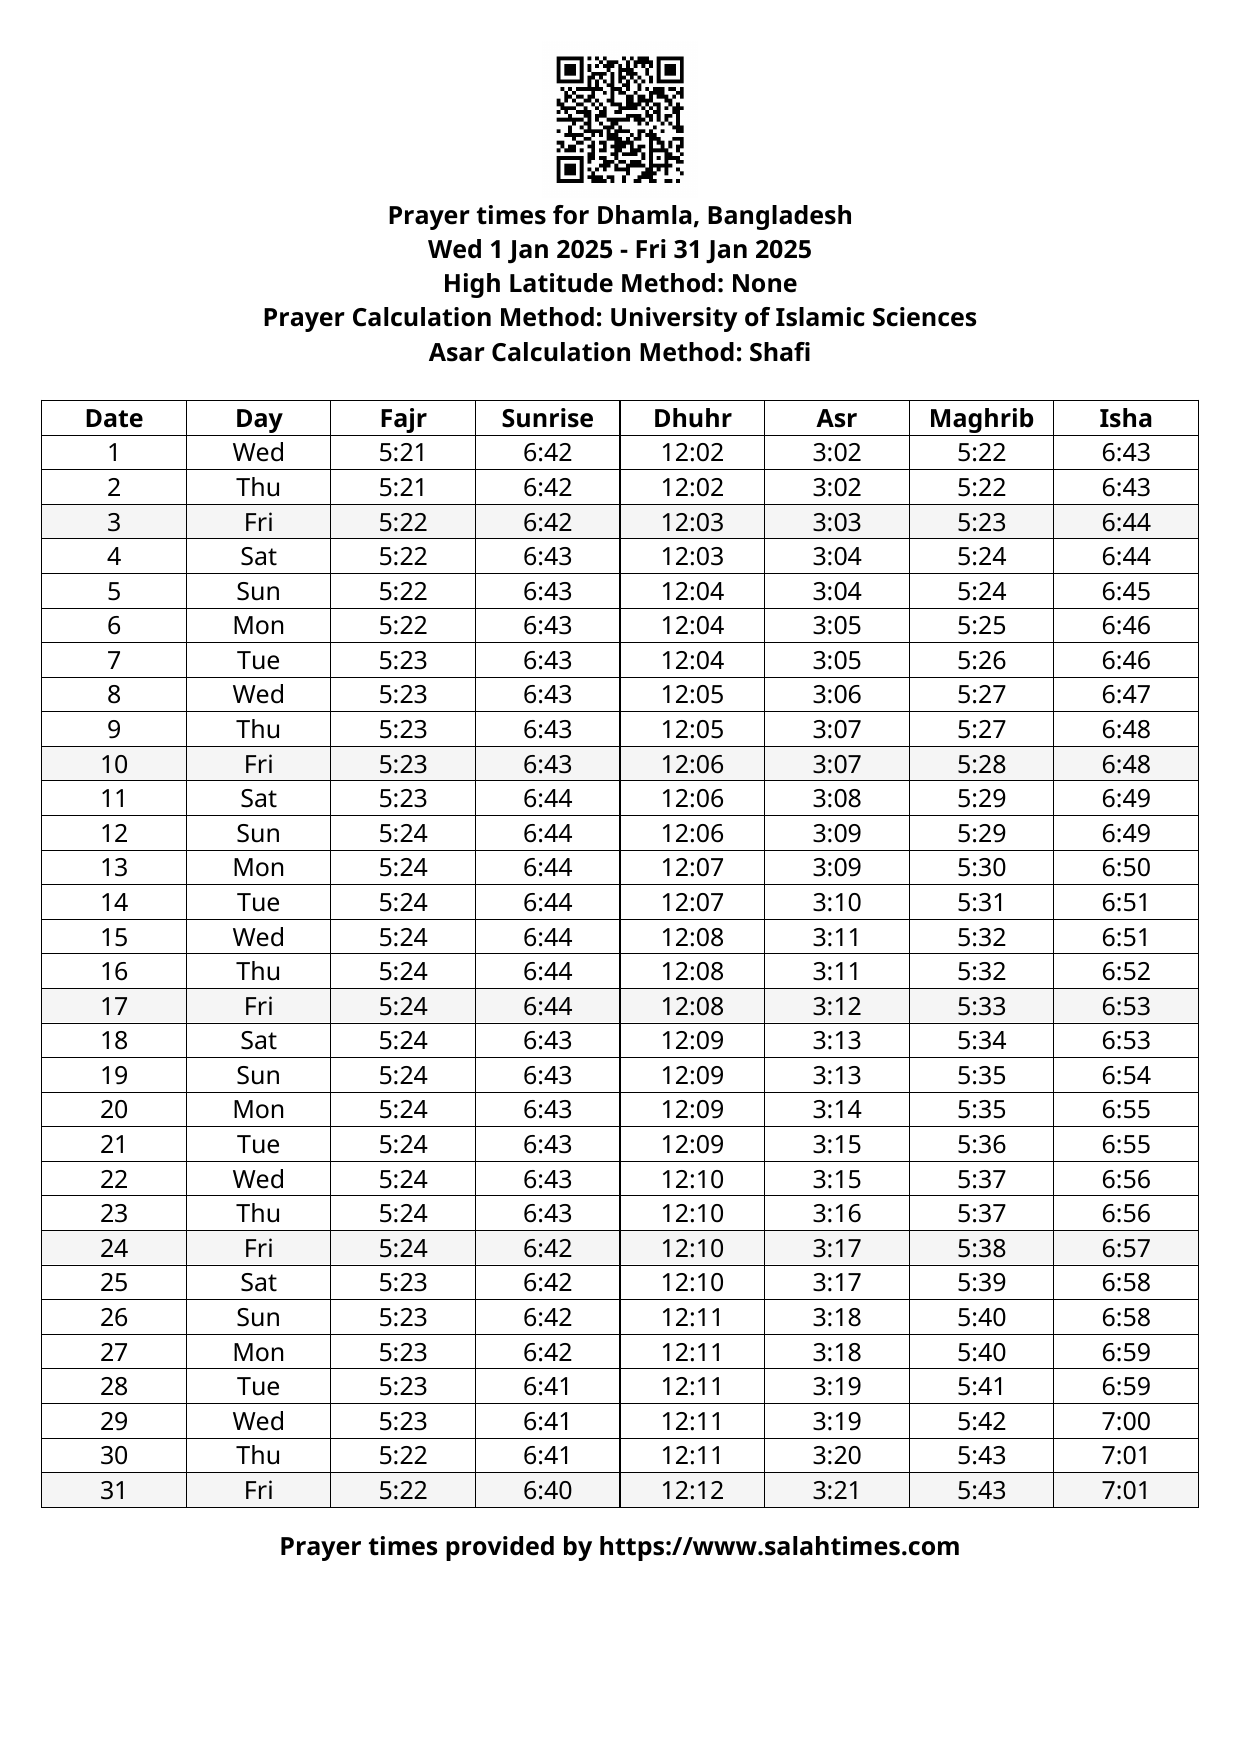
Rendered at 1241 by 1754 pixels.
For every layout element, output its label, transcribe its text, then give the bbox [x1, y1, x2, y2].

table_cell 12:11 [621, 1335, 764, 1368]
table_header Date [42, 401, 186, 434]
table_cell 12:03 [621, 505, 764, 538]
table_cell 12:09 [621, 1024, 764, 1057]
table_cell 5:24 [331, 851, 475, 884]
table_cell Fri [187, 505, 330, 538]
table_cell 5:35 [910, 1093, 1053, 1126]
table_cell 31 [42, 1473, 186, 1507]
table_cell 6:43 [476, 1058, 619, 1092]
table_cell 3:07 [765, 712, 909, 746]
table_cell 6:59 [1054, 1335, 1198, 1368]
table_cell 5:30 [910, 851, 1053, 884]
table_cell 5:22 [331, 1439, 475, 1472]
table_cell 3:12 [765, 989, 909, 1022]
table_cell 5 [42, 574, 186, 607]
table_cell 5:34 [910, 1024, 1053, 1057]
table_cell Tue [187, 885, 330, 919]
table_cell Wed [187, 1404, 330, 1437]
table_cell Sun [187, 816, 330, 849]
table_header Maghrib [910, 401, 1053, 434]
table_cell 6:43 [476, 747, 619, 780]
table_cell 6:48 [1054, 712, 1198, 746]
table_header Fajr [331, 401, 475, 434]
table_cell 12:02 [621, 470, 764, 504]
table_cell 5:22 [910, 436, 1053, 469]
table_cell 5:36 [910, 1127, 1053, 1161]
table_cell 5:22 [331, 539, 475, 573]
table_cell 17 [42, 989, 186, 1022]
table_cell 6:42 [476, 505, 619, 538]
table_cell 6:55 [1054, 1127, 1198, 1161]
table_cell 6:44 [476, 954, 619, 988]
table_cell 5:24 [331, 954, 475, 988]
table_cell 6:43 [476, 712, 619, 746]
picture [542, 41, 699, 198]
table_cell 6:52 [1054, 954, 1198, 988]
table_header Sunrise [476, 401, 619, 434]
table_cell 5:41 [910, 1369, 1053, 1403]
table_cell 5:25 [910, 609, 1053, 642]
table_cell 21 [42, 1127, 186, 1161]
table_cell 3:05 [765, 609, 909, 642]
table_cell 5:24 [331, 1093, 475, 1126]
table_cell 6:51 [1054, 920, 1198, 953]
table_cell 5:22 [331, 574, 475, 607]
table_cell 6:43 [476, 1127, 619, 1161]
table_cell 29 [42, 1404, 186, 1437]
table_cell 18 [42, 1024, 186, 1057]
table_cell 6:56 [1054, 1196, 1198, 1230]
table_cell 5:23 [331, 643, 475, 677]
text Prayer times provided by https://www.salahtimes.com [42, 1528, 1198, 1563]
table_cell 5:27 [910, 678, 1053, 711]
table_cell 13 [42, 851, 186, 884]
table_cell Sat [187, 781, 330, 815]
table_cell 5:43 [910, 1473, 1053, 1507]
table_cell 5:24 [331, 1058, 475, 1092]
table_cell 12:04 [621, 574, 764, 607]
table_cell 6:41 [476, 1369, 619, 1403]
table_cell 4 [42, 539, 186, 573]
table_cell 25 [42, 1266, 186, 1299]
table_cell 5:37 [910, 1196, 1053, 1230]
table_cell 5:27 [910, 712, 1053, 746]
table_cell 3:09 [765, 816, 909, 849]
table_cell 20 [42, 1093, 186, 1126]
table_cell 5:21 [331, 470, 475, 504]
table_cell 5:26 [910, 643, 1053, 677]
table_cell 12:10 [621, 1162, 764, 1195]
table_cell 6:43 [476, 1024, 619, 1057]
table_cell Wed [187, 436, 330, 469]
table_cell 6:59 [1054, 1369, 1198, 1403]
table_cell 12:08 [621, 920, 764, 953]
table_cell 6:44 [476, 989, 619, 1022]
table_cell Sat [187, 539, 330, 573]
table_header Isha [1054, 401, 1198, 434]
table_cell Fri [187, 989, 330, 1022]
table_cell 6:42 [476, 1266, 619, 1299]
table_cell 12 [42, 816, 186, 849]
table_cell Sun [187, 574, 330, 607]
table_cell 5:24 [331, 1231, 475, 1264]
table_cell 3:15 [765, 1127, 909, 1161]
text Asar Calculation Method: Shafi [42, 334, 1198, 368]
table_cell 5:42 [910, 1404, 1053, 1437]
table_cell 6:47 [1054, 678, 1198, 711]
table_cell 6:46 [1054, 609, 1198, 642]
table_cell 5:29 [910, 781, 1053, 815]
table_cell 2 [42, 470, 186, 504]
table_cell 3:21 [765, 1473, 909, 1507]
table_cell 5:23 [331, 1335, 475, 1368]
table_cell 3:10 [765, 885, 909, 919]
table_cell 3:17 [765, 1266, 909, 1299]
table_cell 5:35 [910, 1058, 1053, 1092]
table_cell 3:18 [765, 1300, 909, 1334]
table_cell 5:24 [910, 574, 1053, 607]
table_cell 6:57 [1054, 1231, 1198, 1264]
table_cell 5:40 [910, 1335, 1053, 1368]
text Wed 1 Jan 2025 - Fri 31 Jan 2025 [42, 232, 1198, 266]
table_cell 12:08 [621, 954, 764, 988]
table_cell 12:12 [621, 1473, 764, 1507]
table_cell 3:11 [765, 920, 909, 953]
table_cell 12:03 [621, 539, 764, 573]
table_cell 12:07 [621, 851, 764, 884]
table_cell 6:41 [476, 1439, 619, 1472]
table_cell 5:24 [910, 539, 1053, 573]
table_cell 3:04 [765, 539, 909, 573]
table_cell 6:43 [476, 1162, 619, 1195]
table_cell 5:38 [910, 1231, 1053, 1264]
table_cell Thu [187, 1196, 330, 1230]
table_cell 6:51 [1054, 885, 1198, 919]
table_cell 12:10 [621, 1231, 764, 1264]
table_cell 5:22 [331, 1473, 475, 1507]
table_cell 12:11 [621, 1300, 764, 1334]
table_cell 12:04 [621, 609, 764, 642]
table_cell 3:13 [765, 1058, 909, 1092]
table_cell 16 [42, 954, 186, 988]
table_cell Tue [187, 1127, 330, 1161]
table_cell 5:24 [331, 1024, 475, 1057]
table_cell Mon [187, 1093, 330, 1126]
text High Latitude Method: None [42, 266, 1198, 300]
table_cell 6:42 [476, 436, 619, 469]
table_cell Sun [187, 1058, 330, 1092]
table_cell 5:22 [331, 609, 475, 642]
table_cell 8 [42, 678, 186, 711]
table_cell 6:42 [476, 470, 619, 504]
table_cell 6:53 [1054, 989, 1198, 1022]
table_cell 6:44 [476, 816, 619, 849]
table_cell 10 [42, 747, 186, 780]
table_cell Sat [187, 1024, 330, 1057]
table_cell 6:42 [476, 1231, 619, 1264]
table_cell 15 [42, 920, 186, 953]
table_cell 12:09 [621, 1127, 764, 1161]
table_cell 6:49 [1054, 781, 1198, 815]
table_cell 7:00 [1054, 1404, 1198, 1437]
table_header Day [187, 401, 330, 434]
table_cell 6:43 [1054, 436, 1198, 469]
table_cell 1 [42, 436, 186, 469]
table_cell 27 [42, 1335, 186, 1368]
table_cell 6:43 [476, 574, 619, 607]
table_cell 24 [42, 1231, 186, 1264]
table_cell 6:41 [476, 1404, 619, 1437]
table_cell 3:11 [765, 954, 909, 988]
table_cell 5:23 [331, 1404, 475, 1437]
table_cell 6:44 [476, 885, 619, 919]
table_cell Thu [187, 712, 330, 746]
table_cell 3:17 [765, 1231, 909, 1264]
table_cell Fri [187, 1231, 330, 1264]
table_cell 6:44 [476, 851, 619, 884]
table_cell 3:05 [765, 643, 909, 677]
table_cell 12:05 [621, 678, 764, 711]
table_cell Tue [187, 643, 330, 677]
table_cell 12:11 [621, 1404, 764, 1437]
table_cell 5:23 [331, 1300, 475, 1334]
table_cell 5:23 [331, 1266, 475, 1299]
table_cell Mon [187, 851, 330, 884]
table_cell 6:55 [1054, 1093, 1198, 1126]
table_cell 12:10 [621, 1266, 764, 1299]
table_cell 12:06 [621, 747, 764, 780]
table_cell 5:24 [331, 920, 475, 953]
table_cell Mon [187, 609, 330, 642]
table_cell Sat [187, 1266, 330, 1299]
table_cell Wed [187, 1162, 330, 1195]
table_cell 6:53 [1054, 1024, 1198, 1057]
table_cell 3:14 [765, 1093, 909, 1126]
table_cell 12:02 [621, 436, 764, 469]
table_cell Thu [187, 1439, 330, 1472]
table_cell 3:09 [765, 851, 909, 884]
table_cell 12:05 [621, 712, 764, 746]
table_cell 3:20 [765, 1439, 909, 1472]
text Prayer Calculation Method: University of Islamic Sciences [42, 300, 1198, 334]
table_cell 5:32 [910, 920, 1053, 953]
table_cell 6:43 [476, 643, 619, 677]
table_cell 3:02 [765, 470, 909, 504]
table_cell 6:42 [476, 1300, 619, 1334]
table_cell 6:48 [1054, 747, 1198, 780]
table_cell Thu [187, 954, 330, 988]
table_cell 6:58 [1054, 1266, 1198, 1299]
table_cell 5:23 [910, 505, 1053, 538]
table_cell 30 [42, 1439, 186, 1472]
table_cell 5:24 [331, 1127, 475, 1161]
table_cell 28 [42, 1369, 186, 1403]
table_cell 3 [42, 505, 186, 538]
table_cell 12:11 [621, 1439, 764, 1472]
table_cell 6:43 [476, 678, 619, 711]
table_cell 3:06 [765, 678, 909, 711]
table_cell 6:40 [476, 1473, 619, 1507]
table_cell 6:54 [1054, 1058, 1198, 1092]
table_cell 6:43 [1054, 470, 1198, 504]
table_cell 3:18 [765, 1335, 909, 1368]
table_cell Sun [187, 1300, 330, 1334]
table_cell 6:56 [1054, 1162, 1198, 1195]
table_cell 5:24 [331, 885, 475, 919]
table_cell 3:03 [765, 505, 909, 538]
table_cell 6:44 [476, 920, 619, 953]
table_cell 23 [42, 1196, 186, 1230]
table_cell 5:43 [910, 1439, 1053, 1472]
table_cell 5:31 [910, 885, 1053, 919]
table_cell 12:09 [621, 1093, 764, 1126]
table_cell 6:43 [476, 1093, 619, 1126]
table_cell Thu [187, 470, 330, 504]
table_cell 22 [42, 1162, 186, 1195]
table_cell 6:44 [476, 781, 619, 815]
table_cell 6:44 [1054, 539, 1198, 573]
table_cell 6:46 [1054, 643, 1198, 677]
table_cell 5:28 [910, 747, 1053, 780]
table_cell 5:21 [331, 436, 475, 469]
table_cell 12:07 [621, 885, 764, 919]
table_cell 5:29 [910, 816, 1053, 849]
table_cell 12:09 [621, 1058, 764, 1092]
table_cell 6:43 [476, 1196, 619, 1230]
table_cell 6:50 [1054, 851, 1198, 884]
table_cell 6:42 [476, 1335, 619, 1368]
table_cell 5:23 [331, 712, 475, 746]
table_cell 3:08 [765, 781, 909, 815]
table_cell 5:24 [331, 989, 475, 1022]
table_cell 5:24 [331, 1162, 475, 1195]
table_header Dhuhr [621, 401, 764, 434]
table_cell 5:24 [331, 816, 475, 849]
table_cell 3:02 [765, 436, 909, 469]
table_cell 3:07 [765, 747, 909, 780]
table_cell 5:39 [910, 1266, 1053, 1299]
table_cell 3:19 [765, 1404, 909, 1437]
table_cell 12:11 [621, 1369, 764, 1403]
table_cell 12:10 [621, 1196, 764, 1230]
table_cell 3:13 [765, 1024, 909, 1057]
table_cell 5:23 [331, 781, 475, 815]
text Prayer times for Dhamla, Bangladesh [42, 198, 1198, 232]
table_cell 7:01 [1054, 1473, 1198, 1507]
table_cell 9 [42, 712, 186, 746]
table_cell 3:16 [765, 1196, 909, 1230]
table_cell 3:15 [765, 1162, 909, 1195]
table_cell Wed [187, 678, 330, 711]
table_cell 6:58 [1054, 1300, 1198, 1334]
table_cell 5:22 [910, 470, 1053, 504]
table_cell 5:23 [331, 678, 475, 711]
table_cell 11 [42, 781, 186, 815]
table_cell 5:40 [910, 1300, 1053, 1334]
table_cell 5:37 [910, 1162, 1053, 1195]
table_cell 26 [42, 1300, 186, 1334]
table_cell 6:43 [476, 539, 619, 573]
table_cell Fri [187, 1473, 330, 1507]
table_cell 12:06 [621, 816, 764, 849]
table_cell Wed [187, 920, 330, 953]
table_cell 3:19 [765, 1369, 909, 1403]
table_cell 6 [42, 609, 186, 642]
table_cell 6:43 [476, 609, 619, 642]
table_cell 6:44 [1054, 505, 1198, 538]
table_cell 5:22 [331, 505, 475, 538]
table_cell 6:49 [1054, 816, 1198, 849]
table_cell 12:08 [621, 989, 764, 1022]
table_cell Fri [187, 747, 330, 780]
table_cell 5:23 [331, 1369, 475, 1403]
table_cell Mon [187, 1335, 330, 1368]
table_cell 5:23 [331, 747, 475, 780]
table_cell 5:33 [910, 989, 1053, 1022]
table_cell 3:04 [765, 574, 909, 607]
table_cell 7 [42, 643, 186, 677]
table_cell 12:06 [621, 781, 764, 815]
table_cell Tue [187, 1369, 330, 1403]
table_cell 12:04 [621, 643, 764, 677]
table_cell 5:24 [331, 1196, 475, 1230]
table_cell 6:45 [1054, 574, 1198, 607]
table_cell 5:32 [910, 954, 1053, 988]
table_cell 14 [42, 885, 186, 919]
table_header Asr [765, 401, 909, 434]
table_cell 19 [42, 1058, 186, 1092]
table_cell 7:01 [1054, 1439, 1198, 1472]
